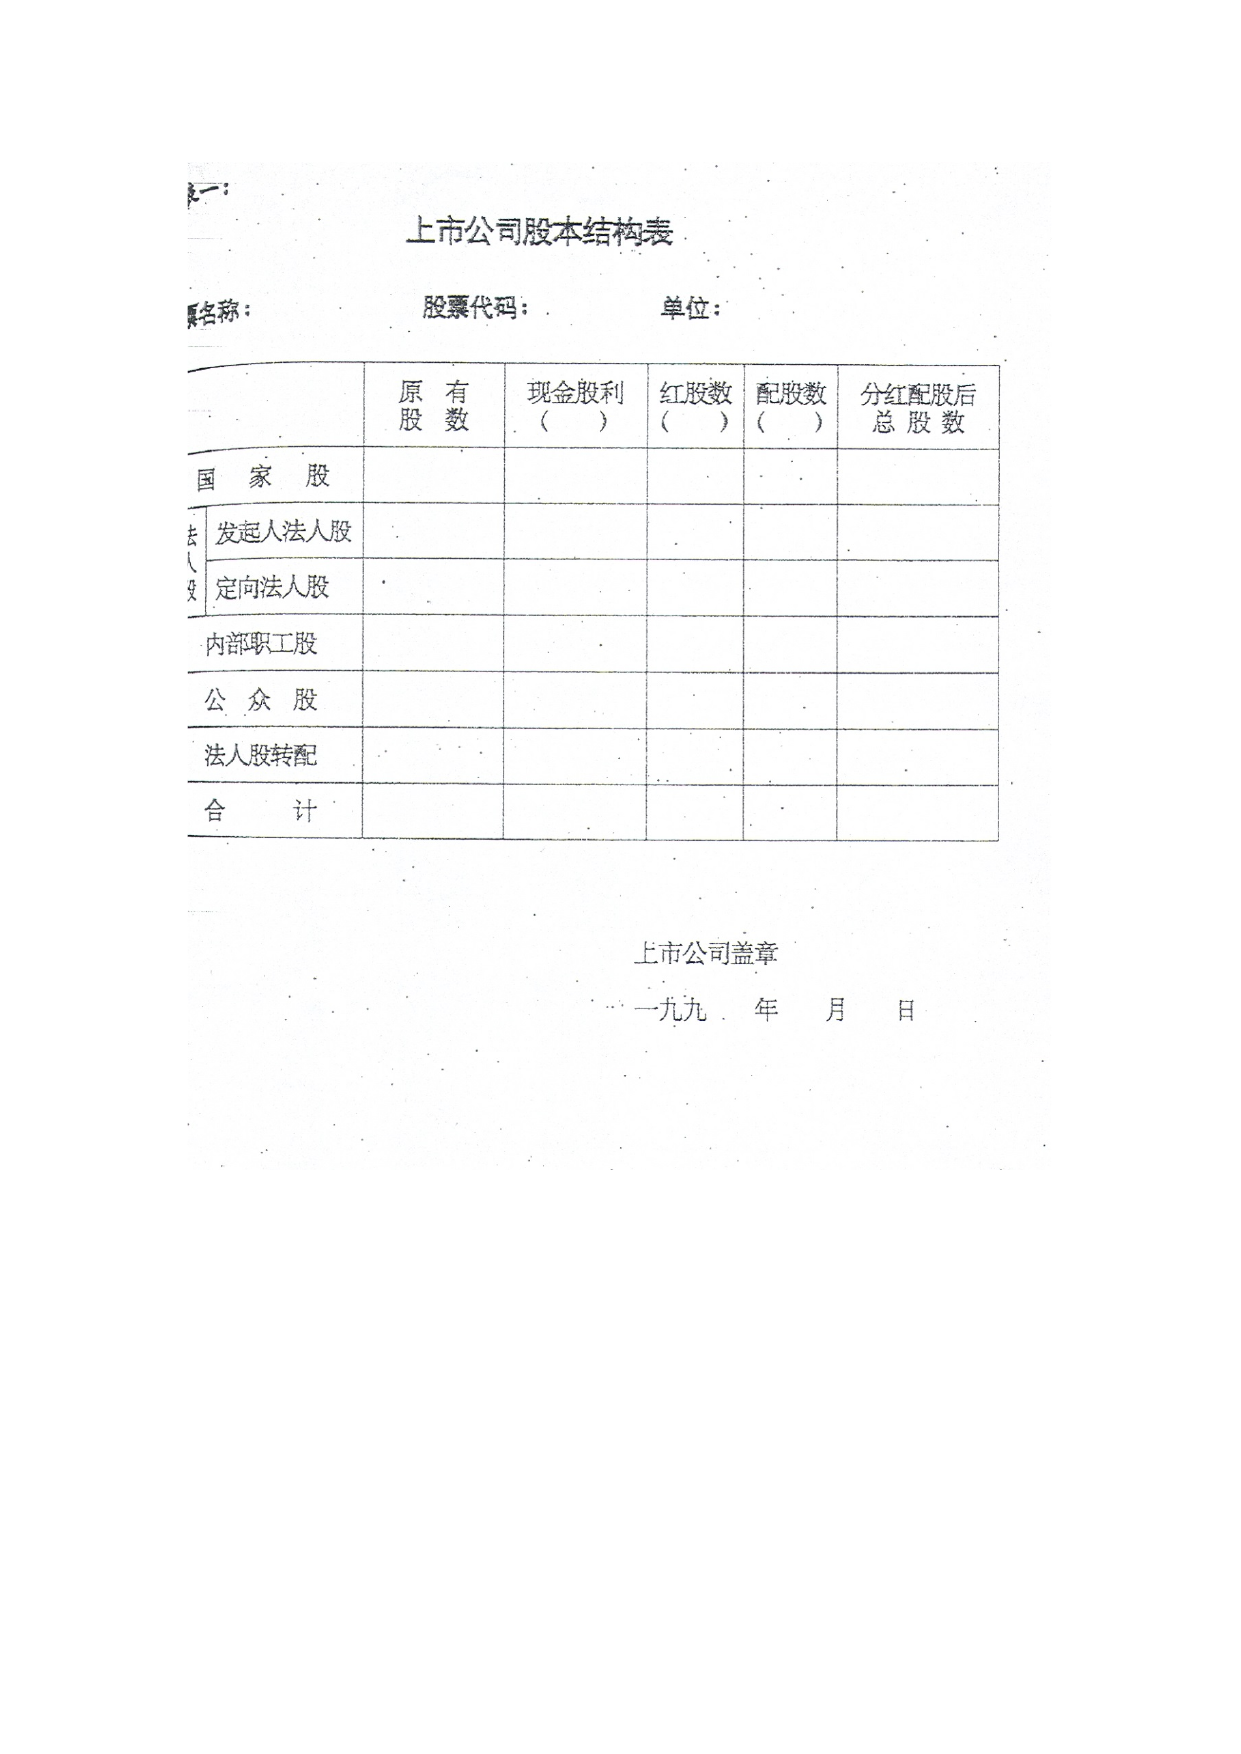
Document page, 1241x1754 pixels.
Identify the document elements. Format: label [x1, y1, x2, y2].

picture [187, 162, 1052, 1170]
